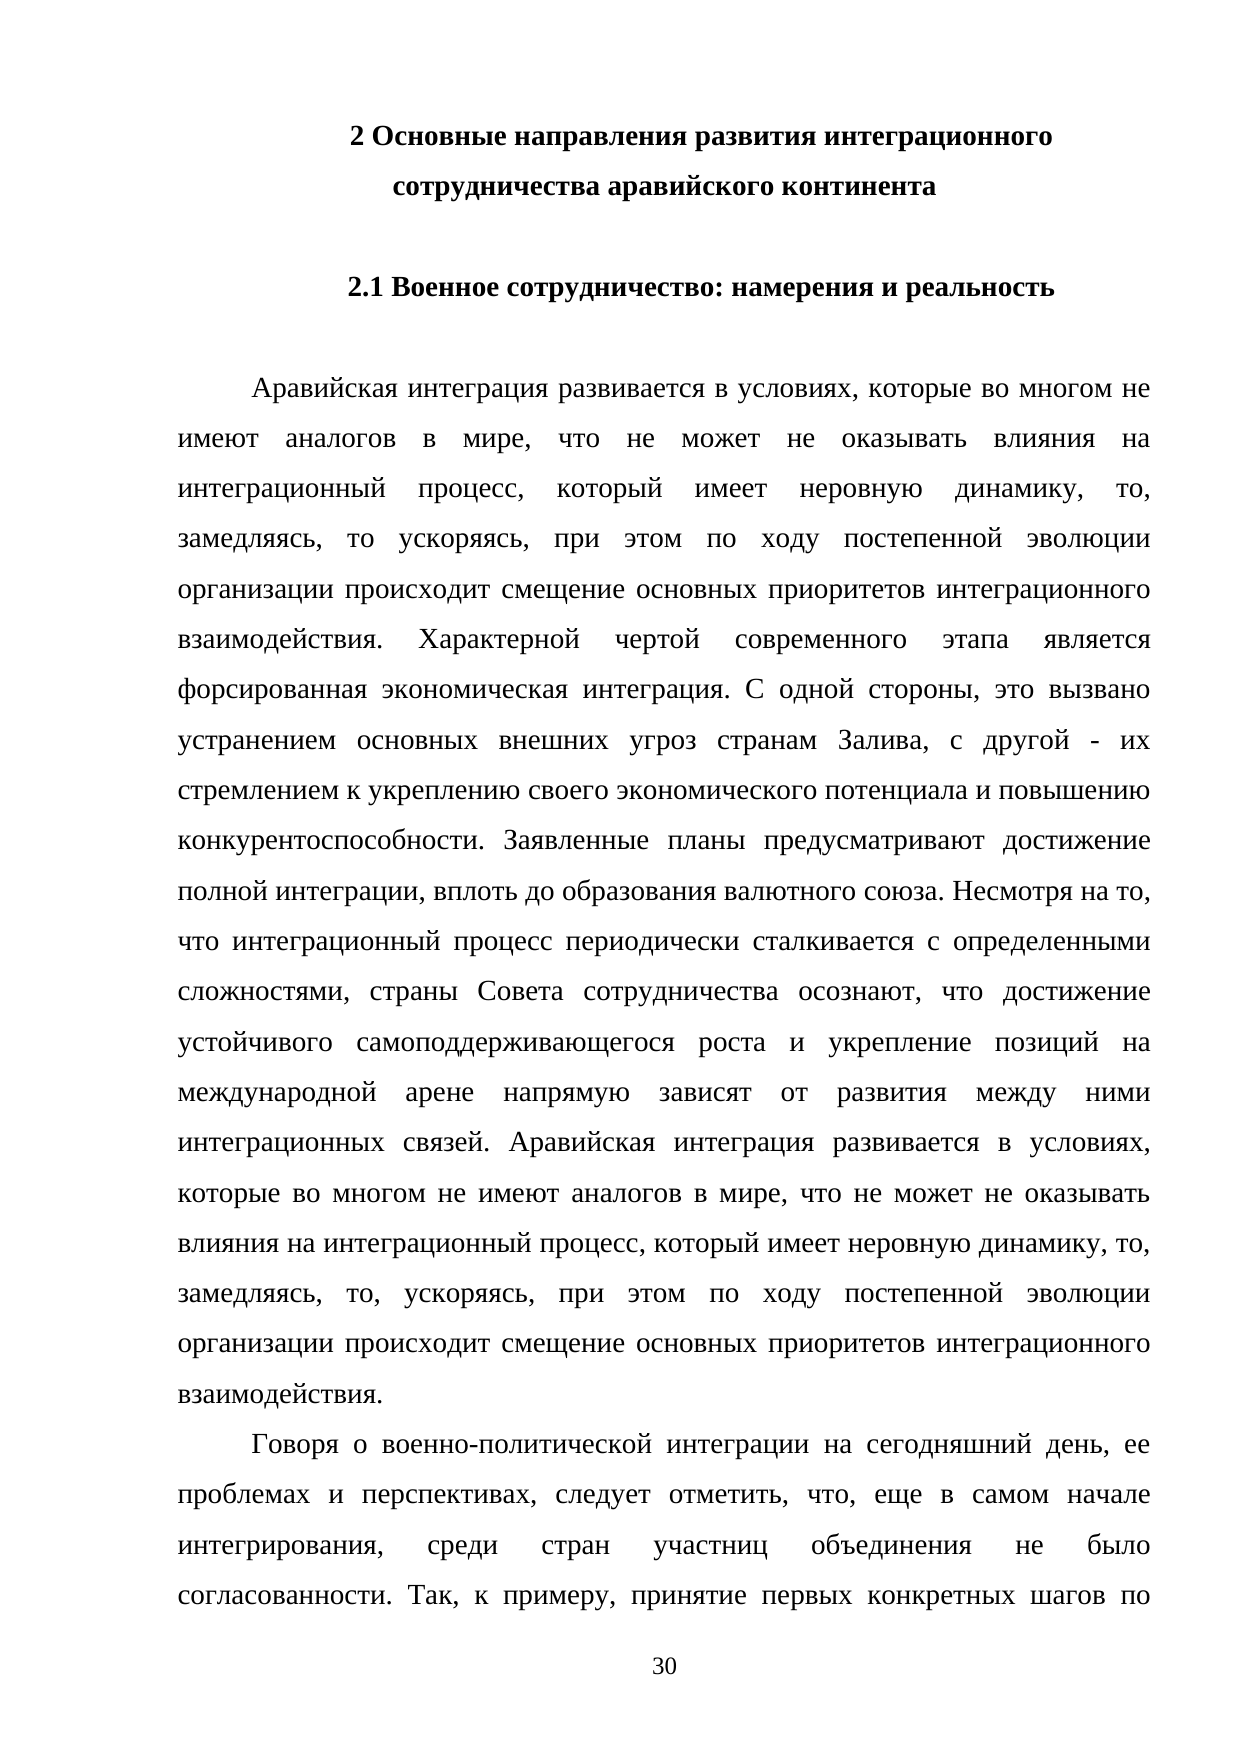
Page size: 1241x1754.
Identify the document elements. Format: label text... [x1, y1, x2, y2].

text 2 Основные направления развития интеграционного сотрудничества аравийского континента [177, 118, 1152, 202]
text 2.1 Военное сотрудничество: намерения и реальность [177, 269, 1152, 303]
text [177, 1426, 1152, 1611]
text Аравийская интеграция развивается в условиях, которые во многом не имеют аналогов в мире, что не может не оказывать влияния на интеграционный процесс, который имеет неровную динамику, то, замедляясь, то ускоряясь, при этом по ходу постепенной эволюции организации происходит смещение основных приоритетов интеграционного взаимодействия. Характерной чертой современного этапа является форсированная экономическая интеграция. С одной стороны, это вызвано устранением основных внешних угроз странам Залива, с другой - их стремлением к укреплению своего экономического потенциала и повышению конкурентоспособности. Заявленные планы предусматривают достижение полной интеграции, вплоть до образования валютного союза. Несмотря на то, что интеграционный процесс периодически сталкивается с определенными сложностями, страны Совета сотрудничества осознают, что достижение устойчивого самоподдерживающегося роста и укрепление позиций на международной арене напрямую зависят от развития между ними интеграционных связей. Аравийская интеграция развивается в условиях, которые во многом не имеют аналогов в мире, что не может не оказывать влияния на интеграционный процесс, который имеет неровную динамику, то, замедляясь, то, ускоряясь, при этом по ходу постепенной эволюции организации происходит смещение основных приоритетов интеграционного взаимодействия. [177, 370, 1152, 1409]
